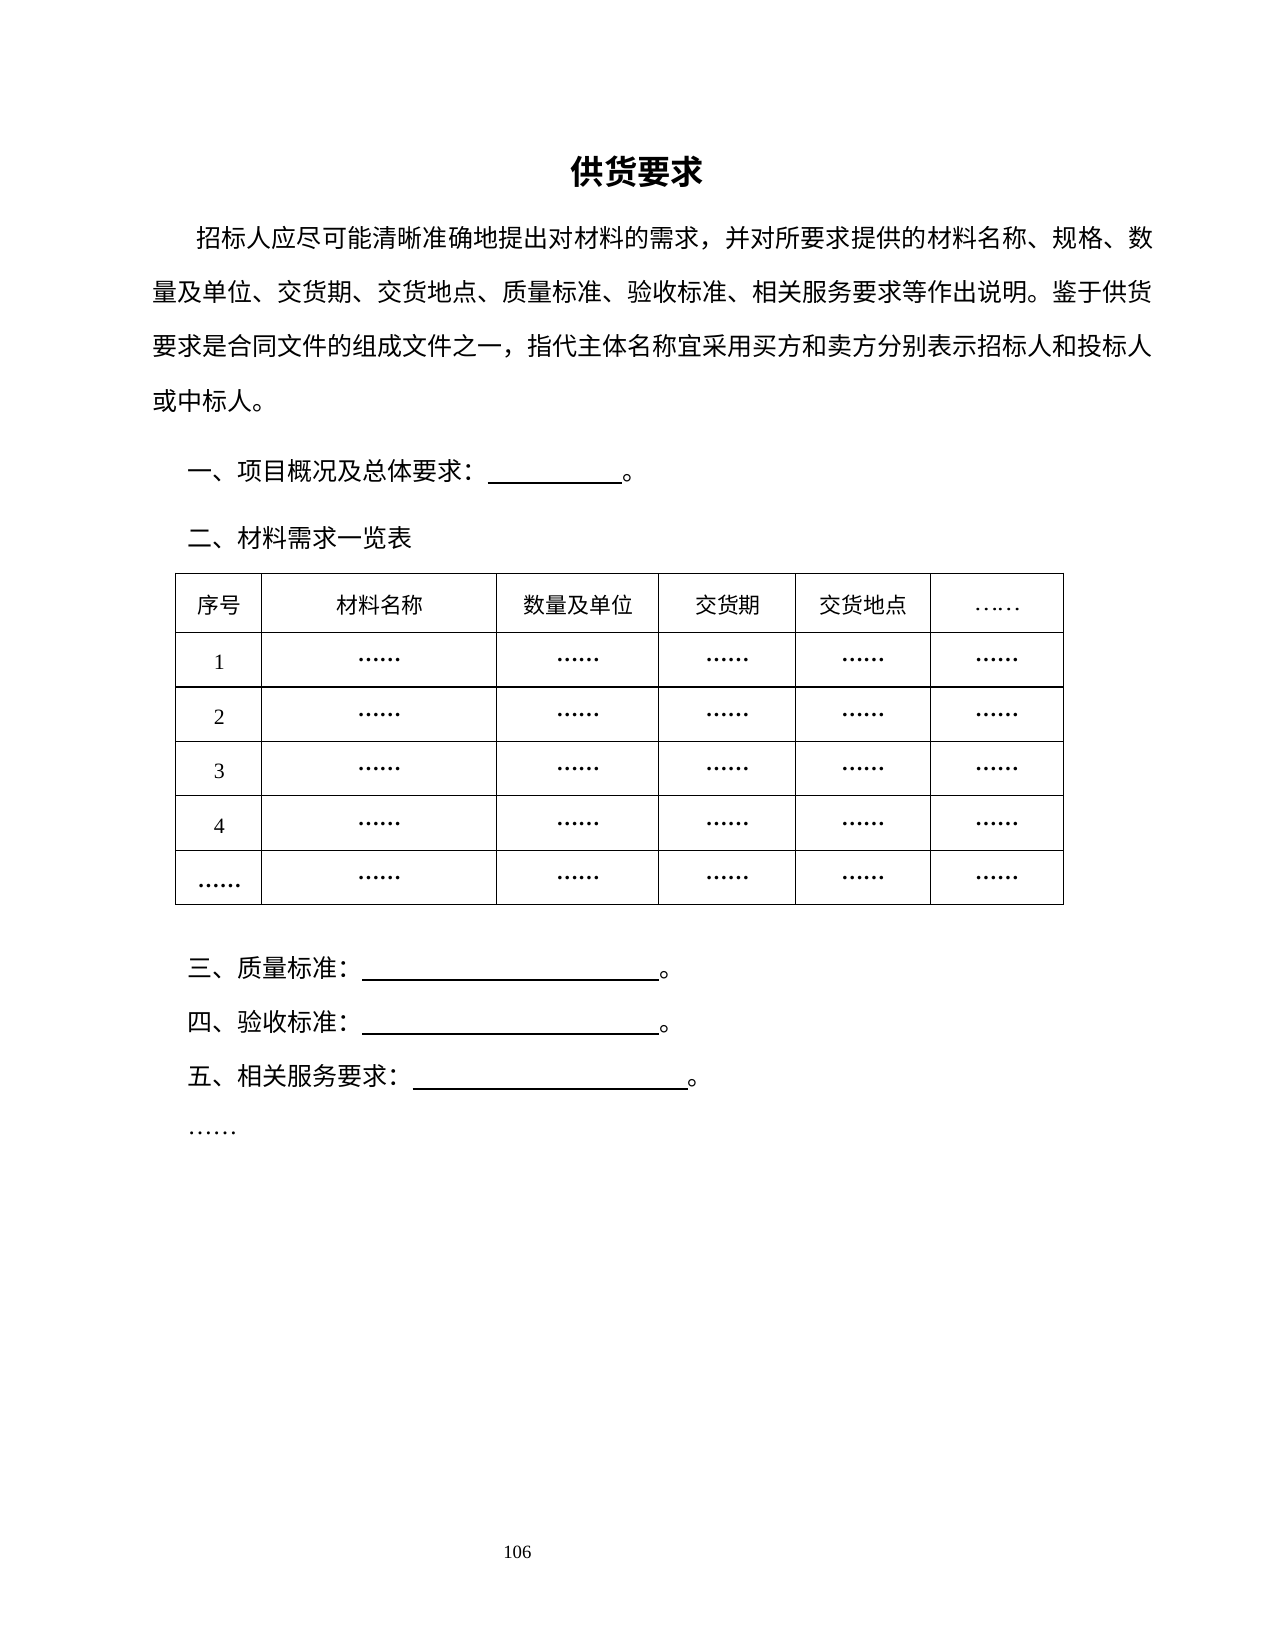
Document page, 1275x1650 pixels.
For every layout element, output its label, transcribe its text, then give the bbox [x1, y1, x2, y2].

table_cell …… [497, 633, 658, 686]
table_cell …… [659, 851, 795, 904]
table_cell …… [497, 688, 658, 741]
text 四、验收标准： 。 [187, 1002, 1160, 1039]
text 三、质量标准： 。 [187, 948, 1160, 984]
table_cell …… [796, 851, 930, 904]
table_cell …… [497, 796, 658, 850]
table_cell …… [262, 796, 496, 850]
table_cell …… [796, 796, 930, 850]
table_cell 4 [176, 796, 261, 850]
table_cell …… [796, 633, 930, 686]
table_cell 1 [176, 633, 261, 686]
table_cell …… [931, 851, 1063, 904]
table_cell …… [659, 633, 795, 686]
text 一、项目概况及总体要求： 。 [187, 451, 1160, 487]
table_cell …… [176, 851, 261, 904]
table_cell …… [931, 688, 1063, 741]
table_header 交货期 [659, 574, 795, 632]
table_cell …… [659, 688, 795, 741]
text 五、相关服务要求： 。 [187, 1057, 1160, 1093]
table_cell …… [796, 688, 930, 741]
text 招标人应尽可能清晰准确地提出对材料的需求，并对所要求提供的材料名称、规格、数量及单位、交货期、交货地点、质量标准、验收标准、相关服务要求等作出说明。鉴于供货要求是合同文件的组成文件之一，指代主体名称宜采用买方和卖方分别表示招标人和投标人或中标人。 [152, 218, 1154, 417]
table_cell …… [931, 796, 1063, 850]
table_cell …… [659, 742, 795, 795]
table_cell 2 [176, 688, 261, 741]
text 二、材料需求一览表 [187, 518, 1160, 554]
table_header 序号 [176, 574, 261, 632]
table_header 材料名称 [262, 574, 496, 632]
text 供货要求 [571, 146, 1160, 194]
table_cell …… [931, 742, 1063, 795]
table_cell …… [262, 851, 496, 904]
table_cell …… [262, 742, 496, 795]
table_cell …… [659, 796, 795, 850]
table_header 数量及单位 [497, 574, 658, 632]
table_header 交货地点 [796, 574, 930, 632]
table_cell …… [262, 633, 496, 686]
table_header …… [931, 574, 1063, 632]
text …… [187, 1111, 1160, 1140]
table_cell …… [796, 742, 930, 795]
table_cell …… [931, 633, 1063, 686]
table_cell …… [262, 688, 496, 741]
table_cell 3 [176, 742, 261, 795]
table_cell …… [497, 742, 658, 795]
table_cell …… [497, 851, 658, 904]
